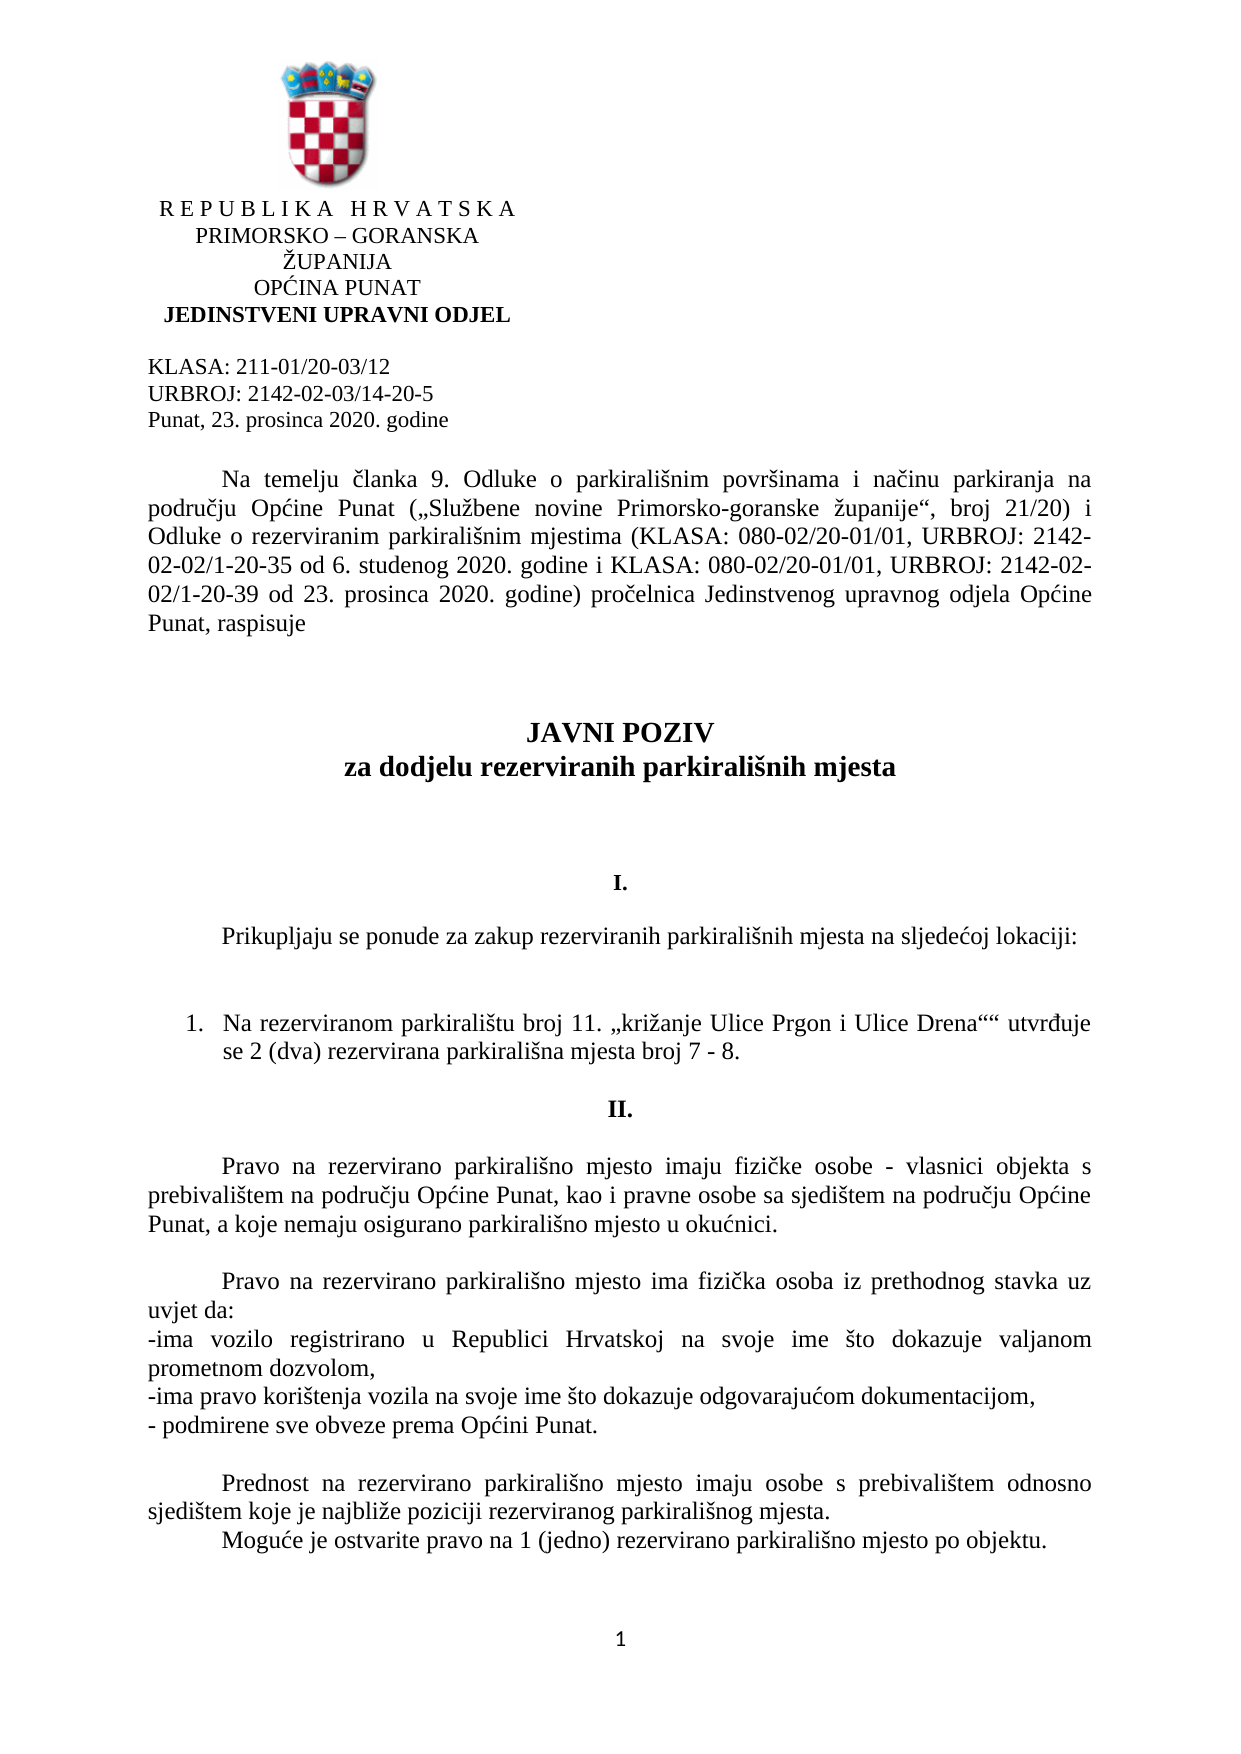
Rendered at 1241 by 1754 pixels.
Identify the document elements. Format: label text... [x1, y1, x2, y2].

table_header R E P U B L I K A H R V A T S K A PRIMORSKO – GORANSKA ŽUPANIJA OPĆINA PUNAT JEDINSTVENI UPRAVNI ODJEL [136, 195, 538, 327]
text I. [148, 869, 1093, 895]
text -ima pravo korištenja vozila na svoje ime što dokazuje odgovarajućom dokumentacijom, [148, 1381, 1093, 1410]
text Moguće je ostvarite pravo na 1 (jedno) rezervirano parkirališno mjesto po objektu. [148, 1525, 1093, 1554]
table_cell Punat, 23. prosinca 2020. godine [136, 406, 538, 433]
table_cell URBROJ: 2142-02-03/14-20-5 [136, 380, 538, 406]
text II. [148, 1094, 1093, 1123]
text za dodjelu rezerviranih parkirališnih mjesta [148, 749, 1093, 782]
list Na rezerviranom parkiralištu broj 11. „križanje Ulice Prgon i Ulice Drena““ utvrđuje se 2 (dva) rezervirana parkirališna mjesta broj 7 - 8. [185, 1008, 1093, 1065]
table_cell KLASA: 211-01/20-03/12 [136, 327, 538, 380]
text - podmirene sve obveze prema Općini Punat. [148, 1410, 1093, 1439]
text Pravo na rezervirano parkirališno mjesto imaju fizičke osobe - vlasnici objekta s prebivalištem na području Općine Punat, kao i pravne osobe sa sjedištem na području Općine Punat, a koje nemaju osigurano parkirališno mjesto u okućnici. [148, 1151, 1093, 1238]
text JAVNI POZIV [148, 715, 1093, 749]
text Prikupljaju se ponude za zakup rezerviranih parkirališnih mjesta na sljedećoj lokaciji: [148, 921, 1093, 950]
text Prednost na rezervirano parkirališno mjesto imaju osobe s prebivalištem odnosno sjedištem koje je najbliže poziciji rezerviranog parkirališnog mjesta. [148, 1468, 1093, 1525]
picture [278, 59, 379, 191]
text Pravo na rezervirano parkirališno mjesto ima fizička osoba iz prethodnog stavka uz uvjet da: [148, 1266, 1093, 1324]
text Na temelju članka 9. Odluke o parkirališnim površinama i načinu parkiranja na području Općine Punat („Službene novine Primorsko-goranske županije“, broj 21/20) i Odluke o rezerviranim parkirališnim mjestima (KLASA: 080-02/20-01/01, URBROJ: 2142-02-02/1-20-35 od 6. studenog 2020. godine i KLASA: 080-02/20-01/01, URBROJ: 2142-02-02/1-20-39 od 23. prosinca 2020. godine) pročelnica Jedinstvenog upravnog odjela Općine Punat, raspisuje [148, 464, 1093, 636]
text -ima vozilo registrirano u Republici Hrvatskoj na svoje ime što dokazuje valjanom prometnom dozvolom, [148, 1324, 1093, 1381]
